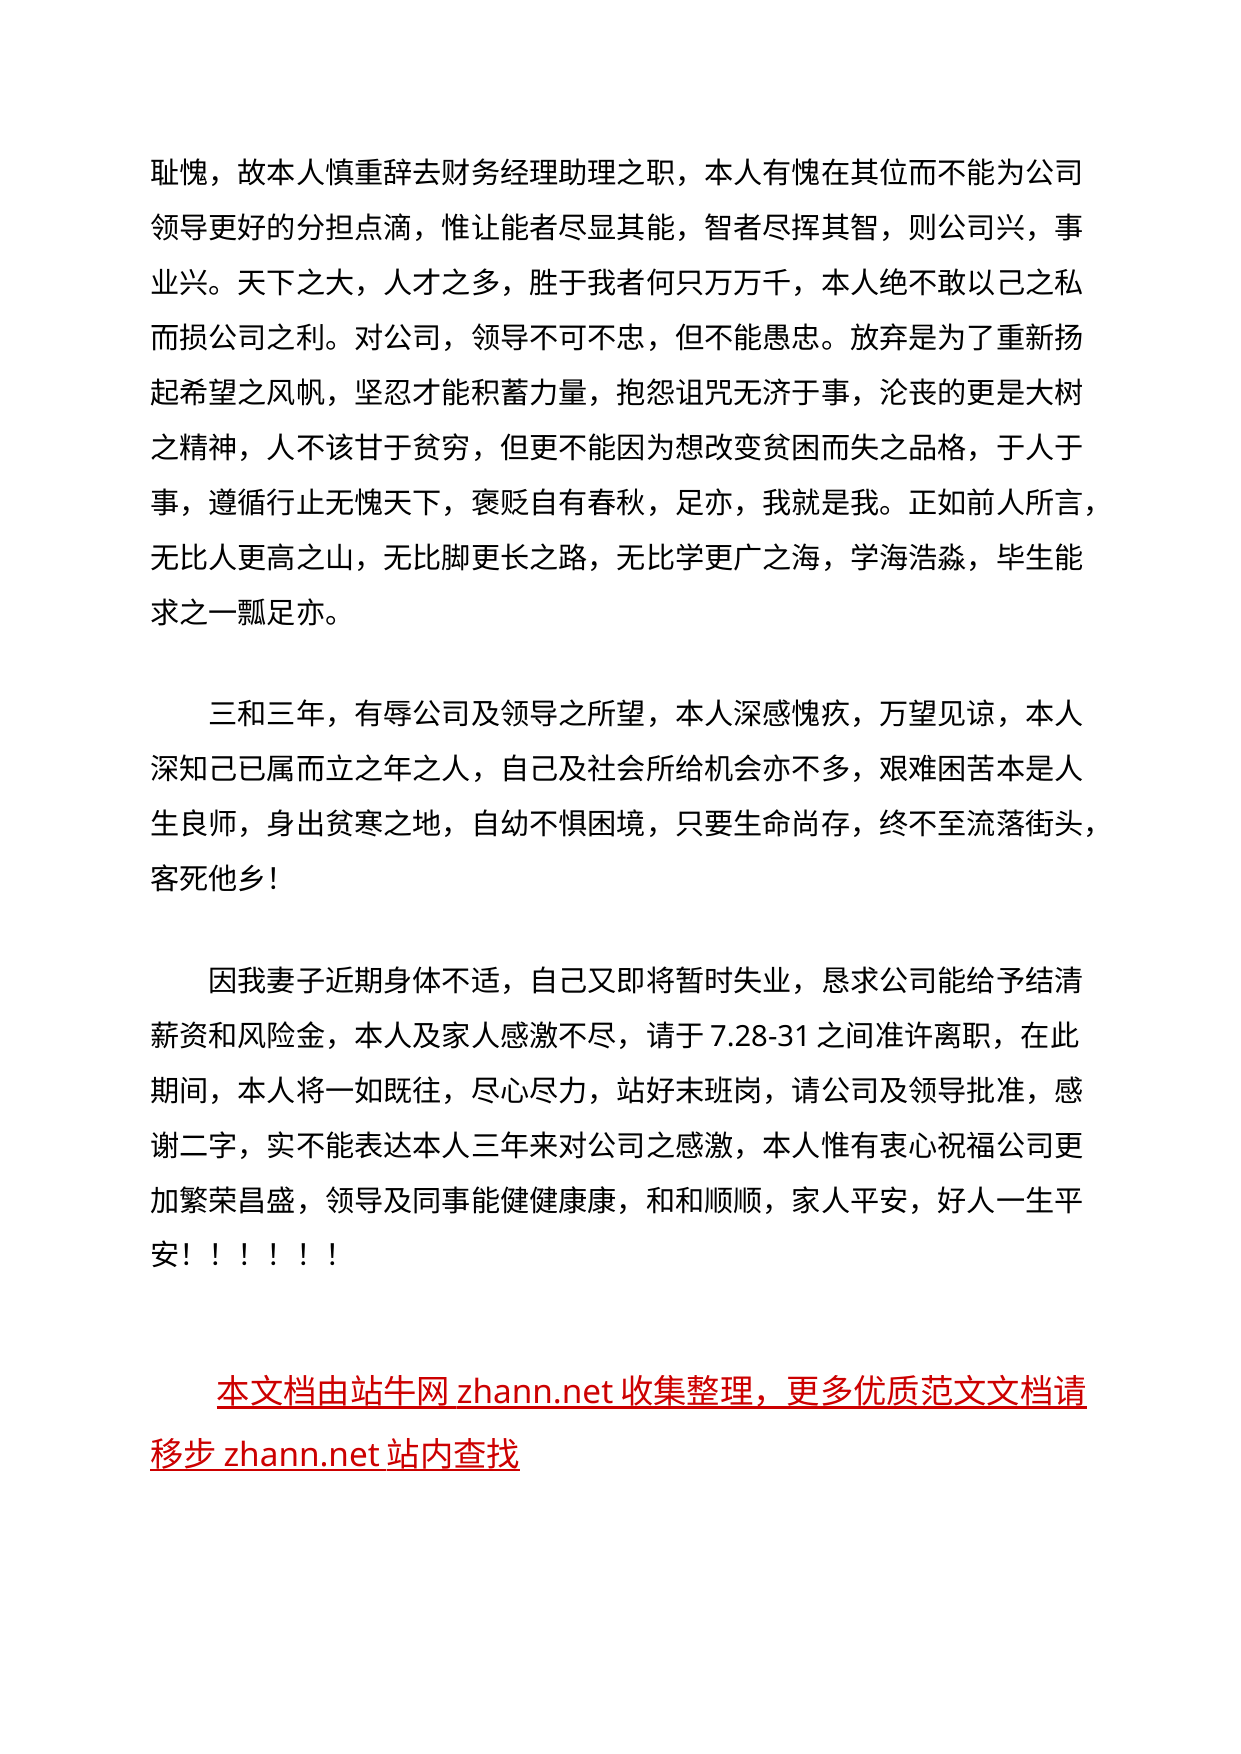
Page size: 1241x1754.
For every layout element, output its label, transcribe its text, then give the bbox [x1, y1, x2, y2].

text 本文档由站牛网zhann.net收集整理，更多优质范文文档请移步zhann.net站内查找 [150, 1365, 1090, 1476]
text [150, 150, 1090, 631]
text 因我妻子近期身体不适，自己又即将暂时失业，恳求公司能给予结清薪资和风险金，本人及家人感激不尽，请于7.28-31之间准许离职，在此期间，本人将一如既往，尽心尽力，站好末班岗，请公司及领导批准，感谢二字，实不能表达本人三年来对公司之感激，本人惟有衷心祝福公司更加繁荣昌盛，领导及同事能健健康康，和和顺顺，家人平安，好人一生平安！！！！！！ [150, 957, 1090, 1274]
text 三和三年，有辱公司及领导之所望，本人深感愧疚，万望见谅，本人深知己已属而立之年之人，自己及社会所给机会亦不多，艰难困苦本是人生良师，身出贫寒之地，自幼不惧困境，只要生命尚存，终不至流落街头，客死他乡！ [150, 691, 1090, 898]
